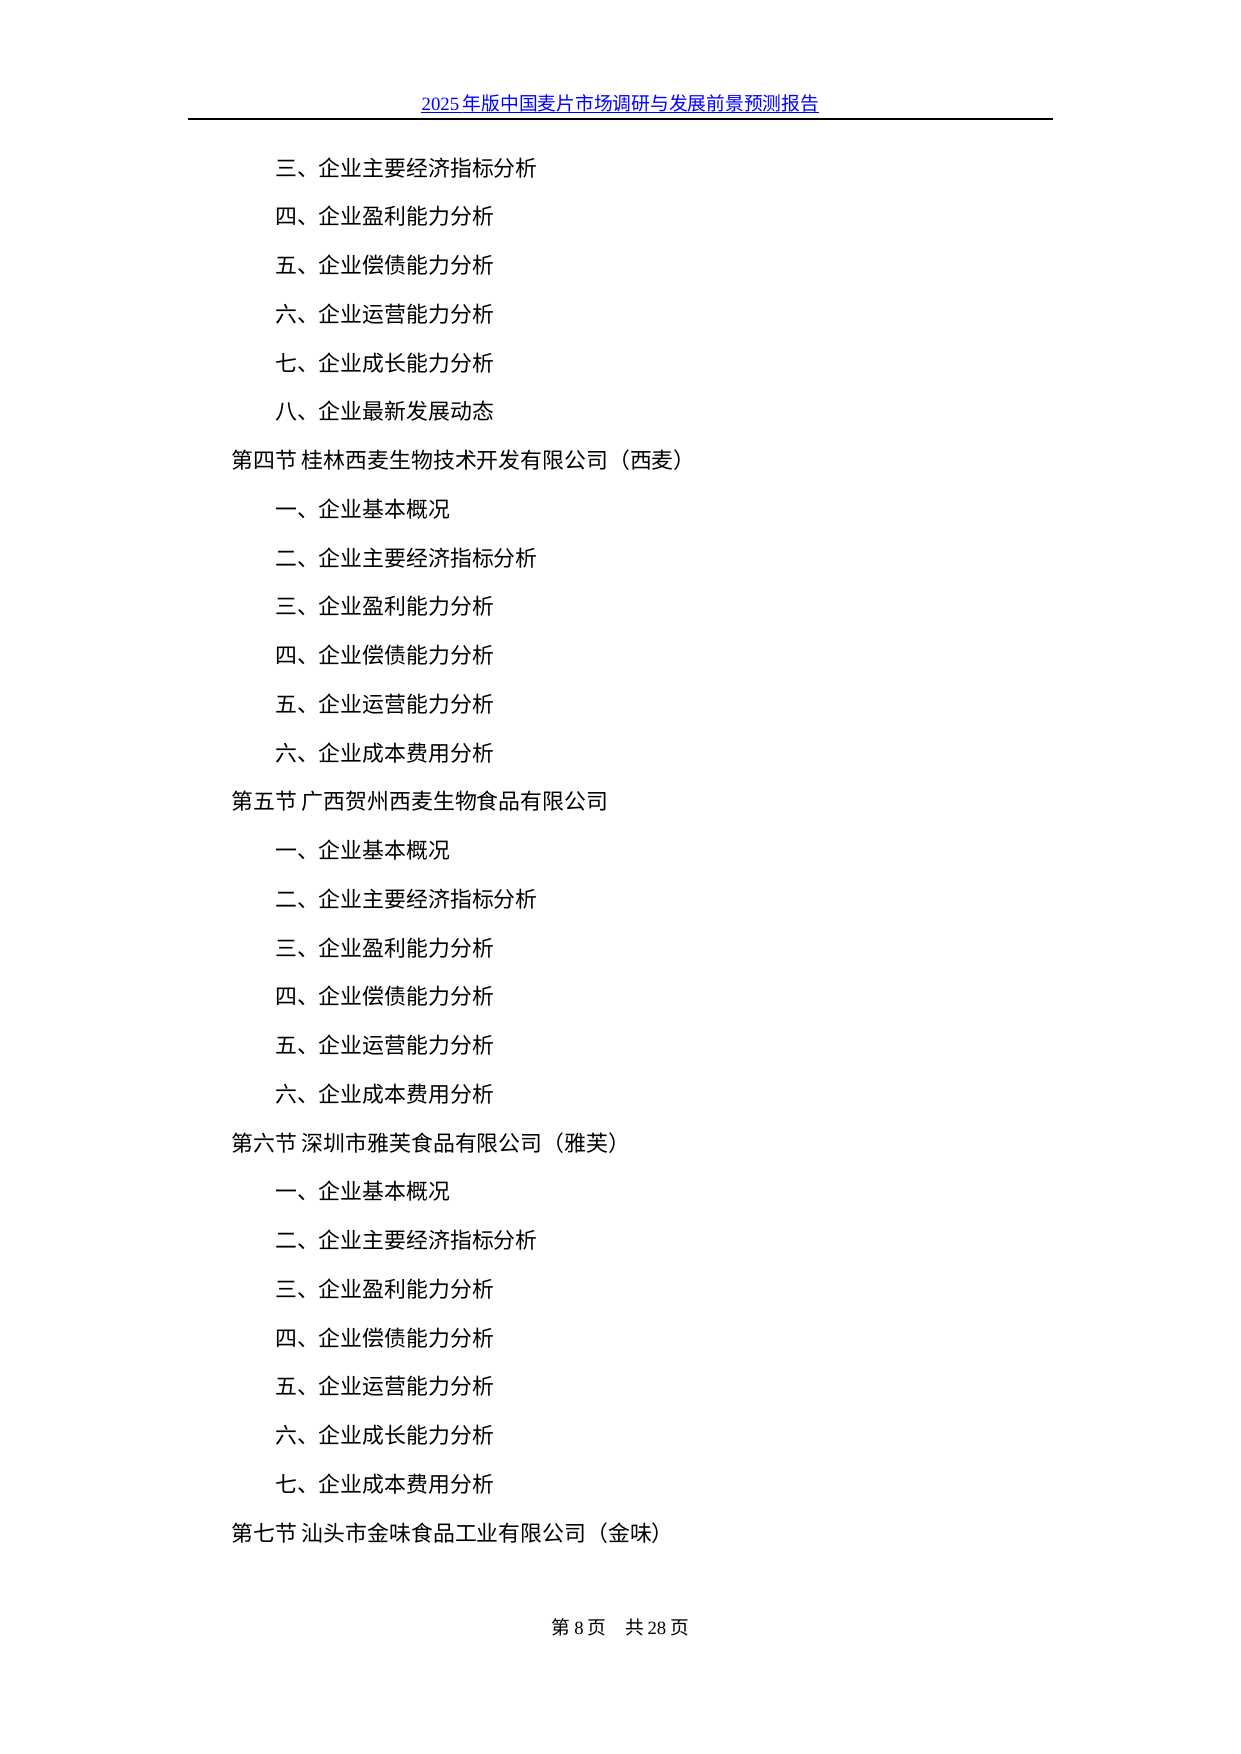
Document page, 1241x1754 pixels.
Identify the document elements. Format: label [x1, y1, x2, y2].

text [187, 150, 1053, 1548]
